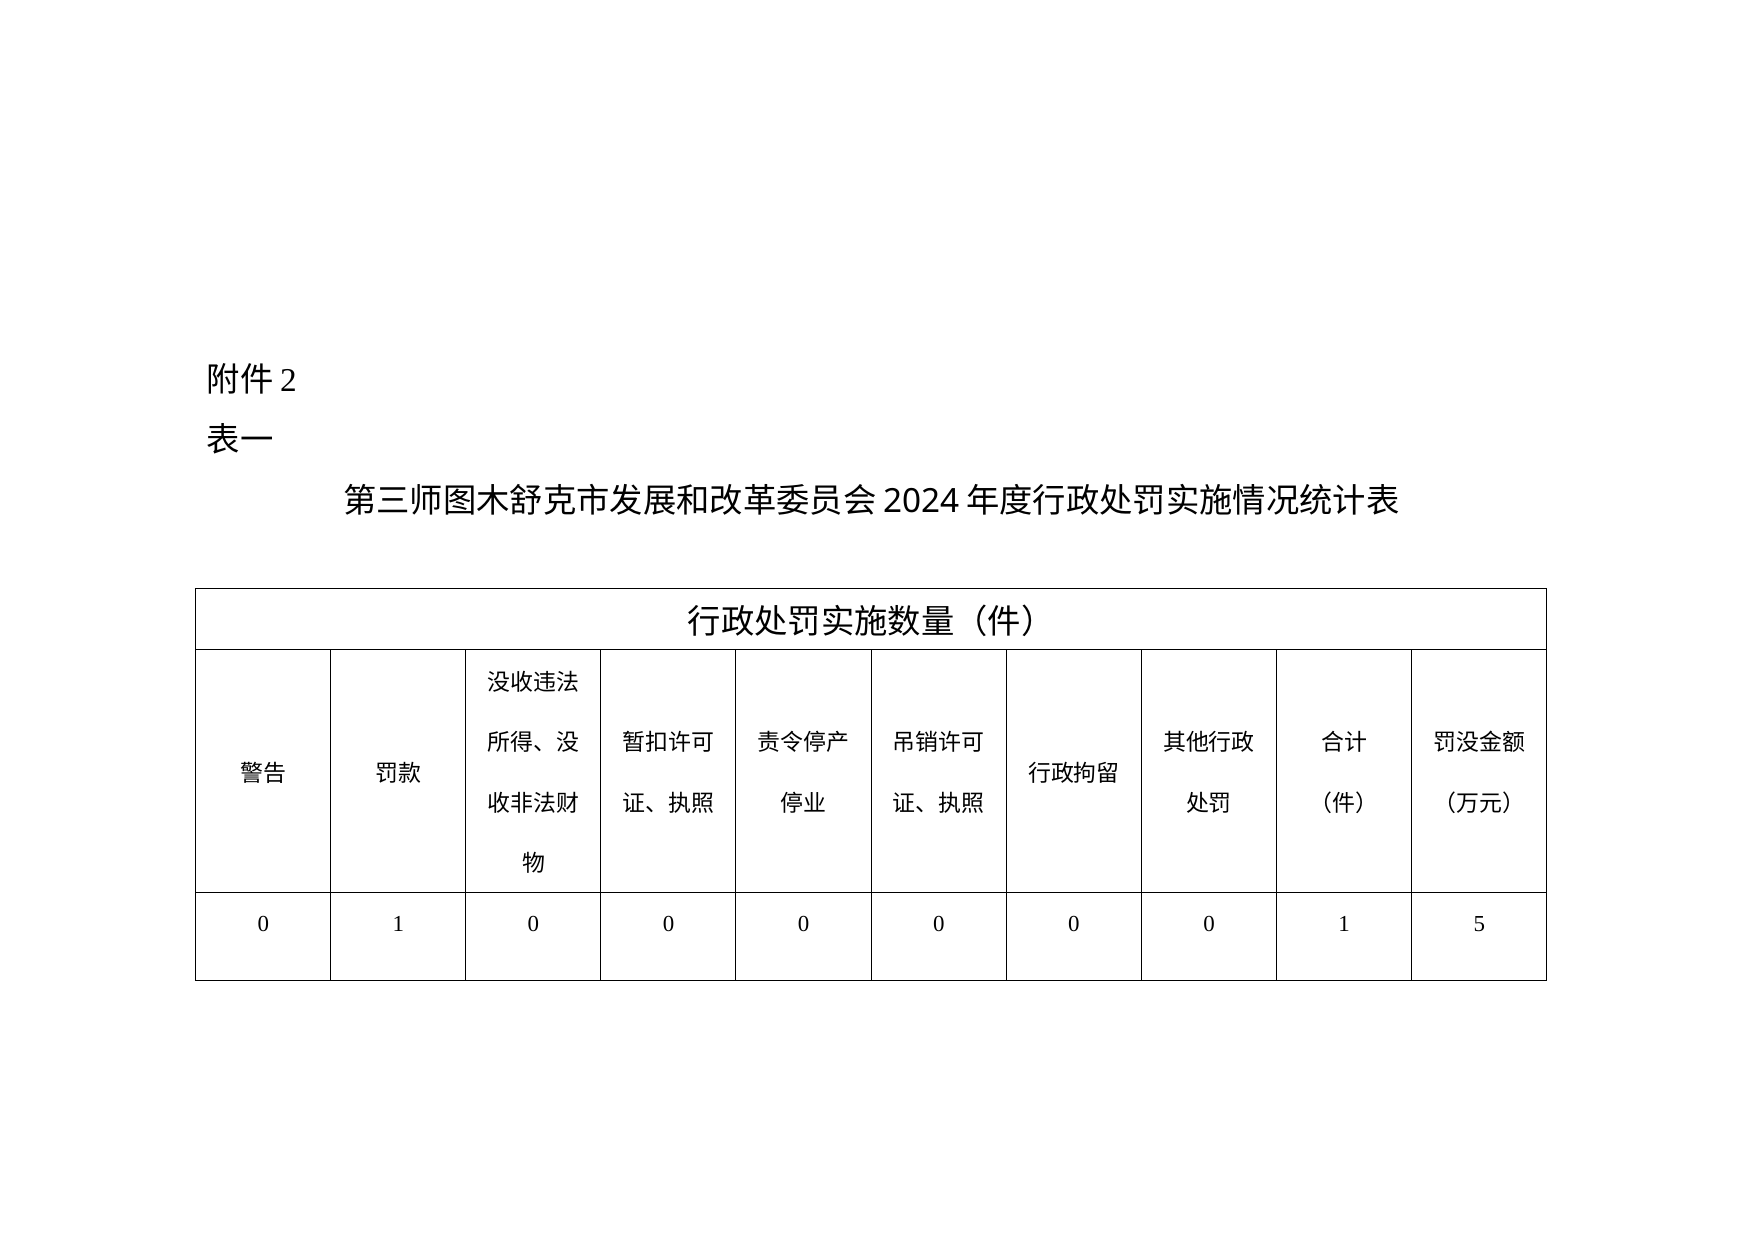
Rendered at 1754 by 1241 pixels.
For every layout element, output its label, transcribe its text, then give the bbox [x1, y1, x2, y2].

table_cell 0 [466, 893, 600, 979]
table_cell 1 [331, 893, 465, 979]
table_cell 罚款 [331, 650, 465, 892]
table_cell 罚没金额（万元） [1412, 650, 1546, 892]
table_cell 警告 [196, 650, 330, 892]
table_cell 0 [601, 893, 735, 979]
table_cell 0 [1007, 893, 1141, 979]
table_cell 1 [1277, 893, 1411, 979]
table_cell 0 [872, 893, 1006, 979]
table_cell 责令停产停业 [736, 650, 871, 892]
table_cell 5 [1412, 893, 1546, 979]
table_cell 吊销许可证、执照 [872, 650, 1006, 892]
text 第三师图木舒克市发展和改革委员会2024年度行政处罚实施情况统计表 [207, 467, 1535, 528]
text 表一 [207, 407, 1535, 467]
table_cell 0 [736, 893, 871, 979]
table_header 行政处罚实施数量（件） [196, 589, 1546, 649]
table_cell 合计（件） [1277, 650, 1411, 892]
table_cell 其他行政处罚 [1142, 650, 1276, 892]
table_cell 没收违法所得、没收非法财物 [466, 650, 600, 892]
text 附件2 [207, 347, 1535, 407]
table_cell 0 [196, 893, 330, 979]
table_cell 行政拘留 [1007, 650, 1141, 892]
table_cell 暂扣许可证、执照 [601, 650, 735, 892]
table_cell 0 [1142, 893, 1276, 979]
